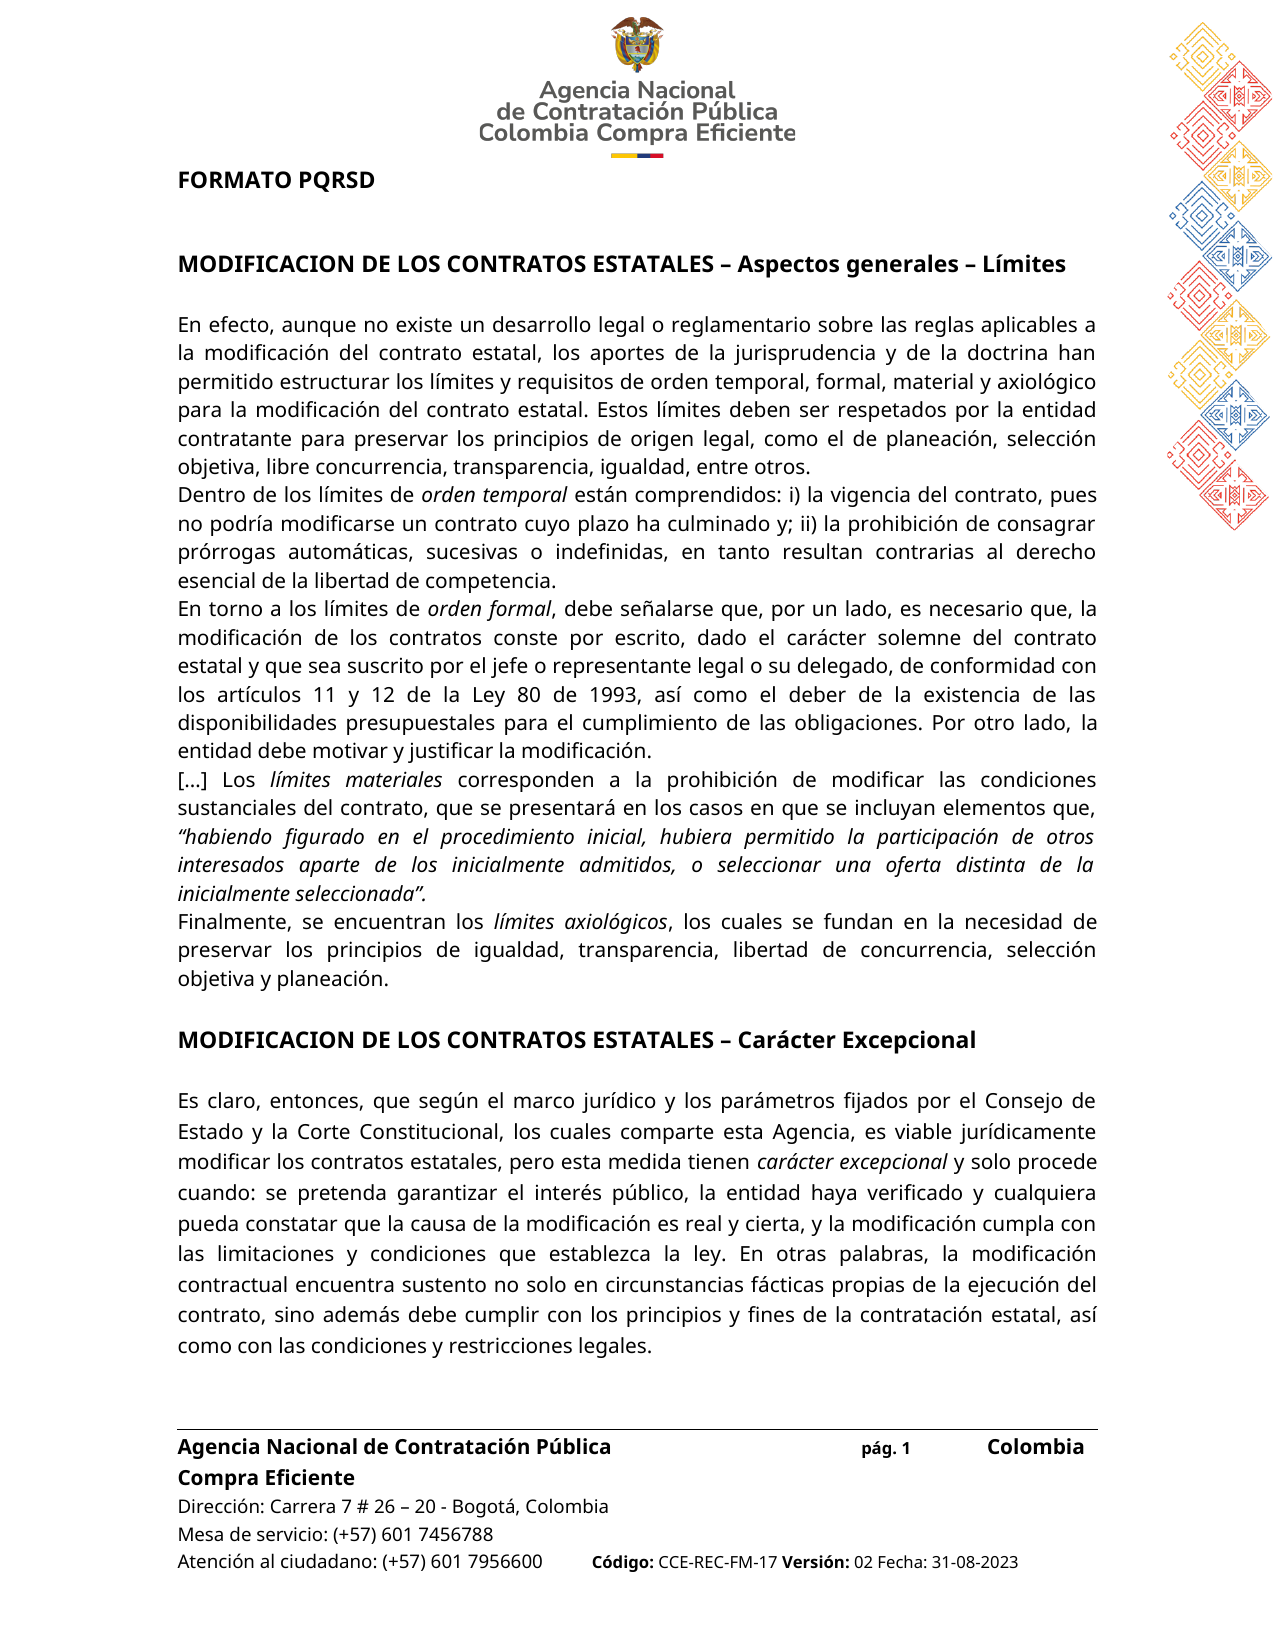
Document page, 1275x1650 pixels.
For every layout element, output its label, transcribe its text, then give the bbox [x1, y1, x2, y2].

picture [1165, 22, 1272, 528]
text MODIFICACION DE LOS CONTRATOS ESTATALES – Carácter Excepcional [177, 1024, 1098, 1055]
text En torno a los límites de orden formal, debe señalarse que, por un lado, es necesario que, la modificación de los contratos conste por escrito, dado el carácter solemne del contrato estatal y que sea suscrito por el jefe o representante legal o su delegado, de conformidad con los artículos 11 y 12 de la Ley 80 de 1993, así como el deber de la existencia de las disponibilidades presupuestales para el cumplimiento de las obligaciones. Por otro lado, la entidad debe motivar y justificar la modificación. [177, 594, 1098, 765]
text En efecto, aunque no existe un desarrollo legal o reglamentario sobre las reglas aplicables a la modificación del contrato estatal, los aportes de la jurisprudencia y de la doctrina han permitido estructurar los límites y requisitos de orden temporal, formal, material y axiológico para la modificación del contrato estatal. Estos límites deben ser respetados por la entidad contratante para preservar los principios de origen legal, como el de planeación, selección objetiva, libre concurrencia, transparencia, igualdad, entre otros. [177, 310, 1098, 481]
picture [479, 17, 796, 158]
text Es claro, entonces, que según el marco jurídico y los parámetros fijados por el Consejo de Estado y la Corte Constitucional, los cuales comparte esta Agencia, es viable jurídicamente modificar los contratos estatales, pero esta medida tienen carácter excepcional y solo procede cuando: se pretenda garantizar el interés público, la entidad haya verificado y cualquiera pueda constatar que la causa de la modificación es real y cierta, y la modificación cumpla con las limitaciones y condiciones que establezca la ley. En otras palabras, la modificación contractual encuentra sustento no solo en circunstancias fácticas propias de la ejecución del contrato, sino además debe cumplir con los principios y fines de la contratación estatal, así como con las condiciones y restricciones legales. [177, 1086, 1098, 1360]
text MODIFICACION DE LOS CONTRATOS ESTATALES – Aspectos generales – Límites [177, 248, 1098, 279]
text […] Los límites materiales corresponden a la prohibición de modificar las condiciones sustanciales del contrato, que se presentará en los casos en que se incluyan elementos que, “habiendo figurado en el procedimiento inicial, hubiera permitido la participación de otros interesados aparte de los inicialmente admitidos, o seleccionar una oferta distinta de la inicialmente seleccionada”. [177, 765, 1098, 907]
text Finalmente, se encuentran los límites axiológicos, los cuales se fundan en la necesidad de preservar los principios de igualdad, transparencia, libertad de concurrencia, selección objetiva y planeación. [177, 907, 1098, 992]
text Dentro de los límites de orden temporal están comprendidos: i) la vigencia del contrato, pues no podría modificarse un contrato cuyo plazo ha culminado y; ii) la prohibición de consagrar prórrogas automáticas, sucesivas o indefinidas, en tanto resultan contrarias al derecho esencial de la libertad de competencia. [177, 481, 1098, 594]
